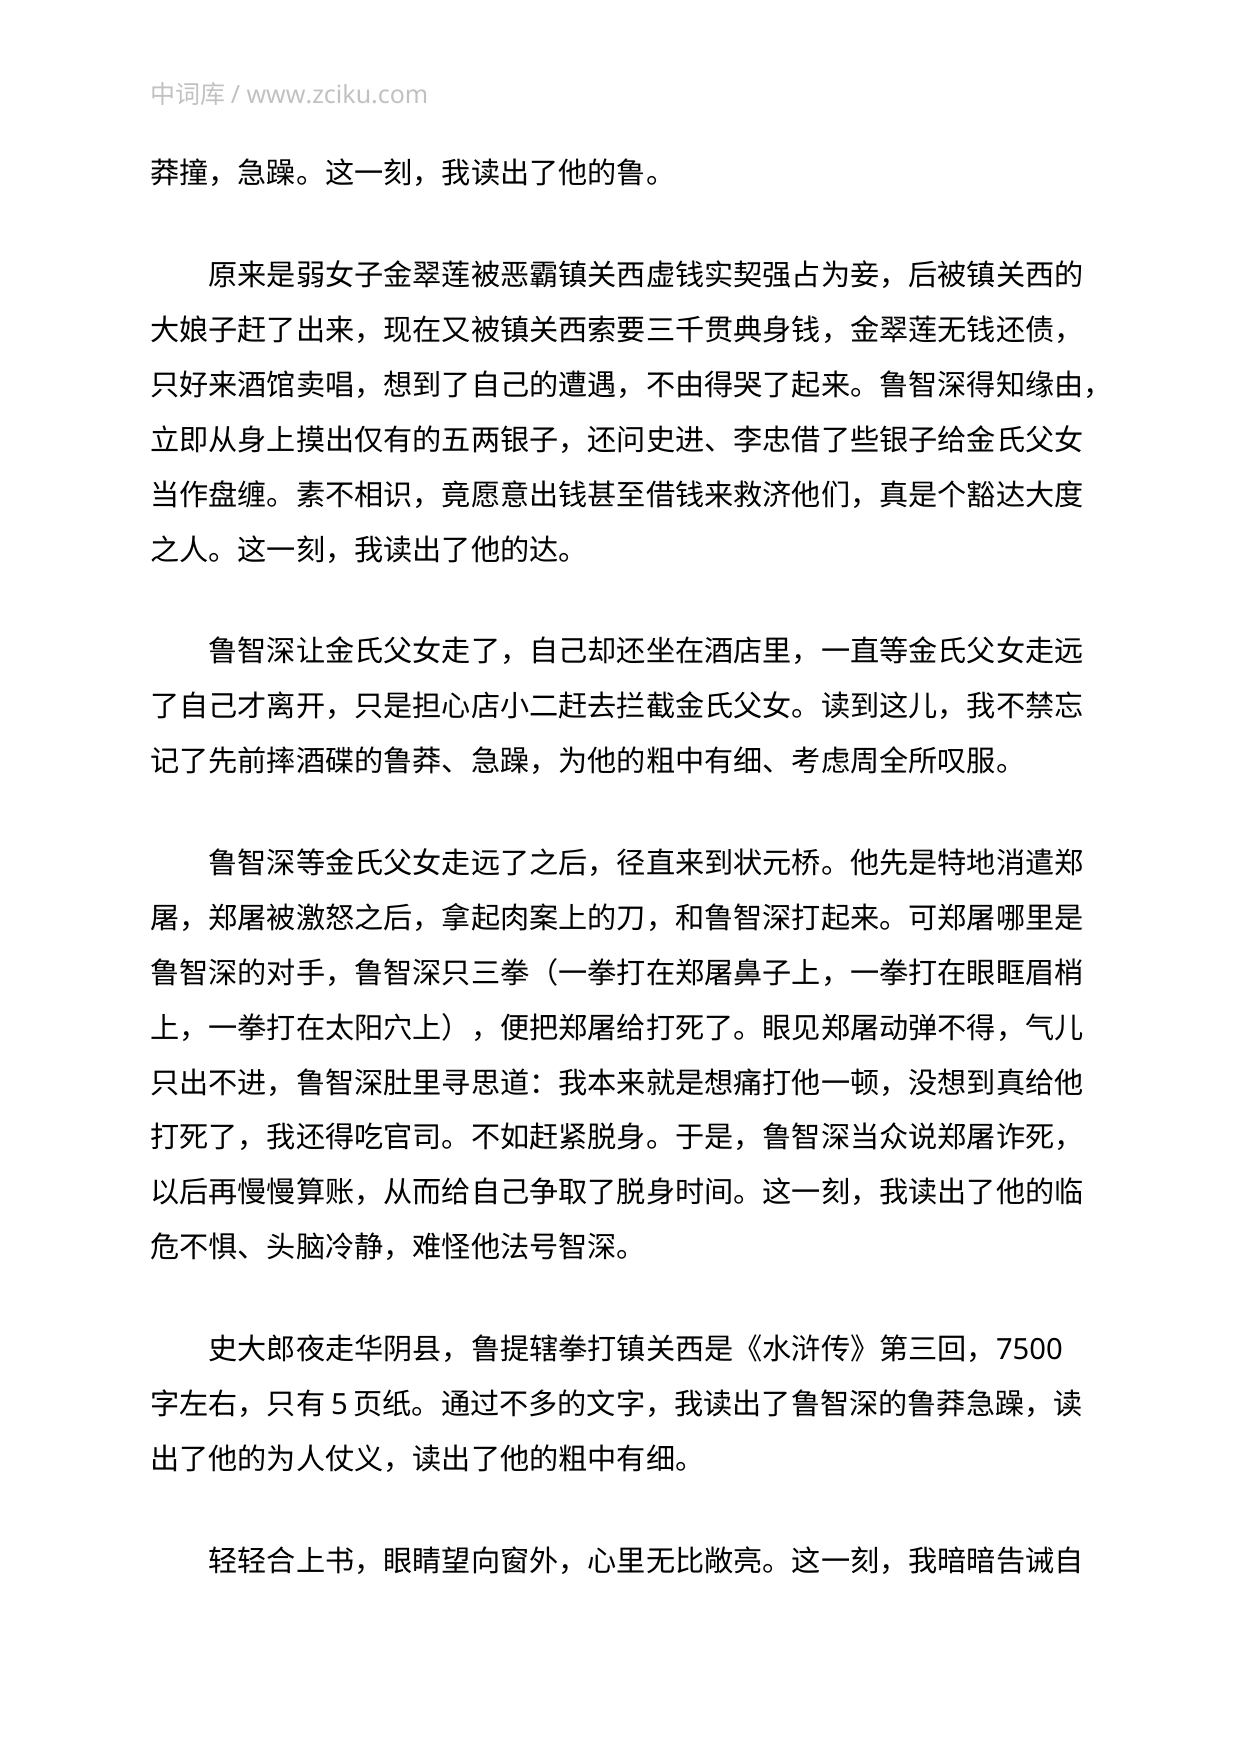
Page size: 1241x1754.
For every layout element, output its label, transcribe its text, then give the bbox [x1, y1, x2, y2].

text 史大郎夜走华阴县，鲁提辖拳打镇关西是《水浒传》第三回，7500字左右，只有5页纸。通过不多的文字，我读出了鲁智深的鲁莽急躁，读出了他的为人仗义，读出了他的粗中有细。 [150, 1326, 1090, 1478]
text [150, 150, 1090, 192]
text 鲁智深等金氏父女走远了之后，径直来到状元桥。他先是特地消遣郑屠，郑屠被激怒之后，拿起肉案上的刀，和鲁智深打起来。可郑屠哪里是鲁智深的对手，鲁智深只三拳（一拳打在郑屠鼻子上，一拳打在眼眶眉梢上，一拳打在太阳穴上），便把郑屠给打死了。眼见郑屠动弹不得，气儿只出不进，鲁智深肚里寻思道：我本来就是想痛打他一顿，没想到真给他打死了，我还得吃官司。不如赶紧脱身。于是，鲁智深当众说郑屠诈死，以后再慢慢算账，从而给自己争取了脱身时间。这一刻，我读出了他的临危不惧、头脑冷静，难怪他法号智深。 [150, 839, 1090, 1266]
text 鲁智深让金氏父女走了，自己却还坐在酒店里，一直等金氏父女走远了自己才离开，只是担心店小二赶去拦截金氏父女。读到这儿，我不禁忘记了先前摔酒碟的鲁莽、急躁，为他的粗中有细、考虑周全所叹服。 [150, 628, 1090, 780]
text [150, 1537, 1090, 1580]
text 原来是弱女子金翠莲被恶霸镇关西虚钱实契强占为妾，后被镇关西的大娘子赶了出来，现在又被镇关西索要三千贯典身钱，金翠莲无钱还债，只好来酒馆卖唱，想到了自己的遭遇，不由得哭了起来。鲁智深得知缘由，立即从身上摸出仅有的五两银子，还问史进、李忠借了些银子给金氏父女当作盘缠。素不相识，竟愿意出钱甚至借钱来救济他们，真是个豁达大度之人。这一刻，我读出了他的达。 [150, 252, 1090, 568]
